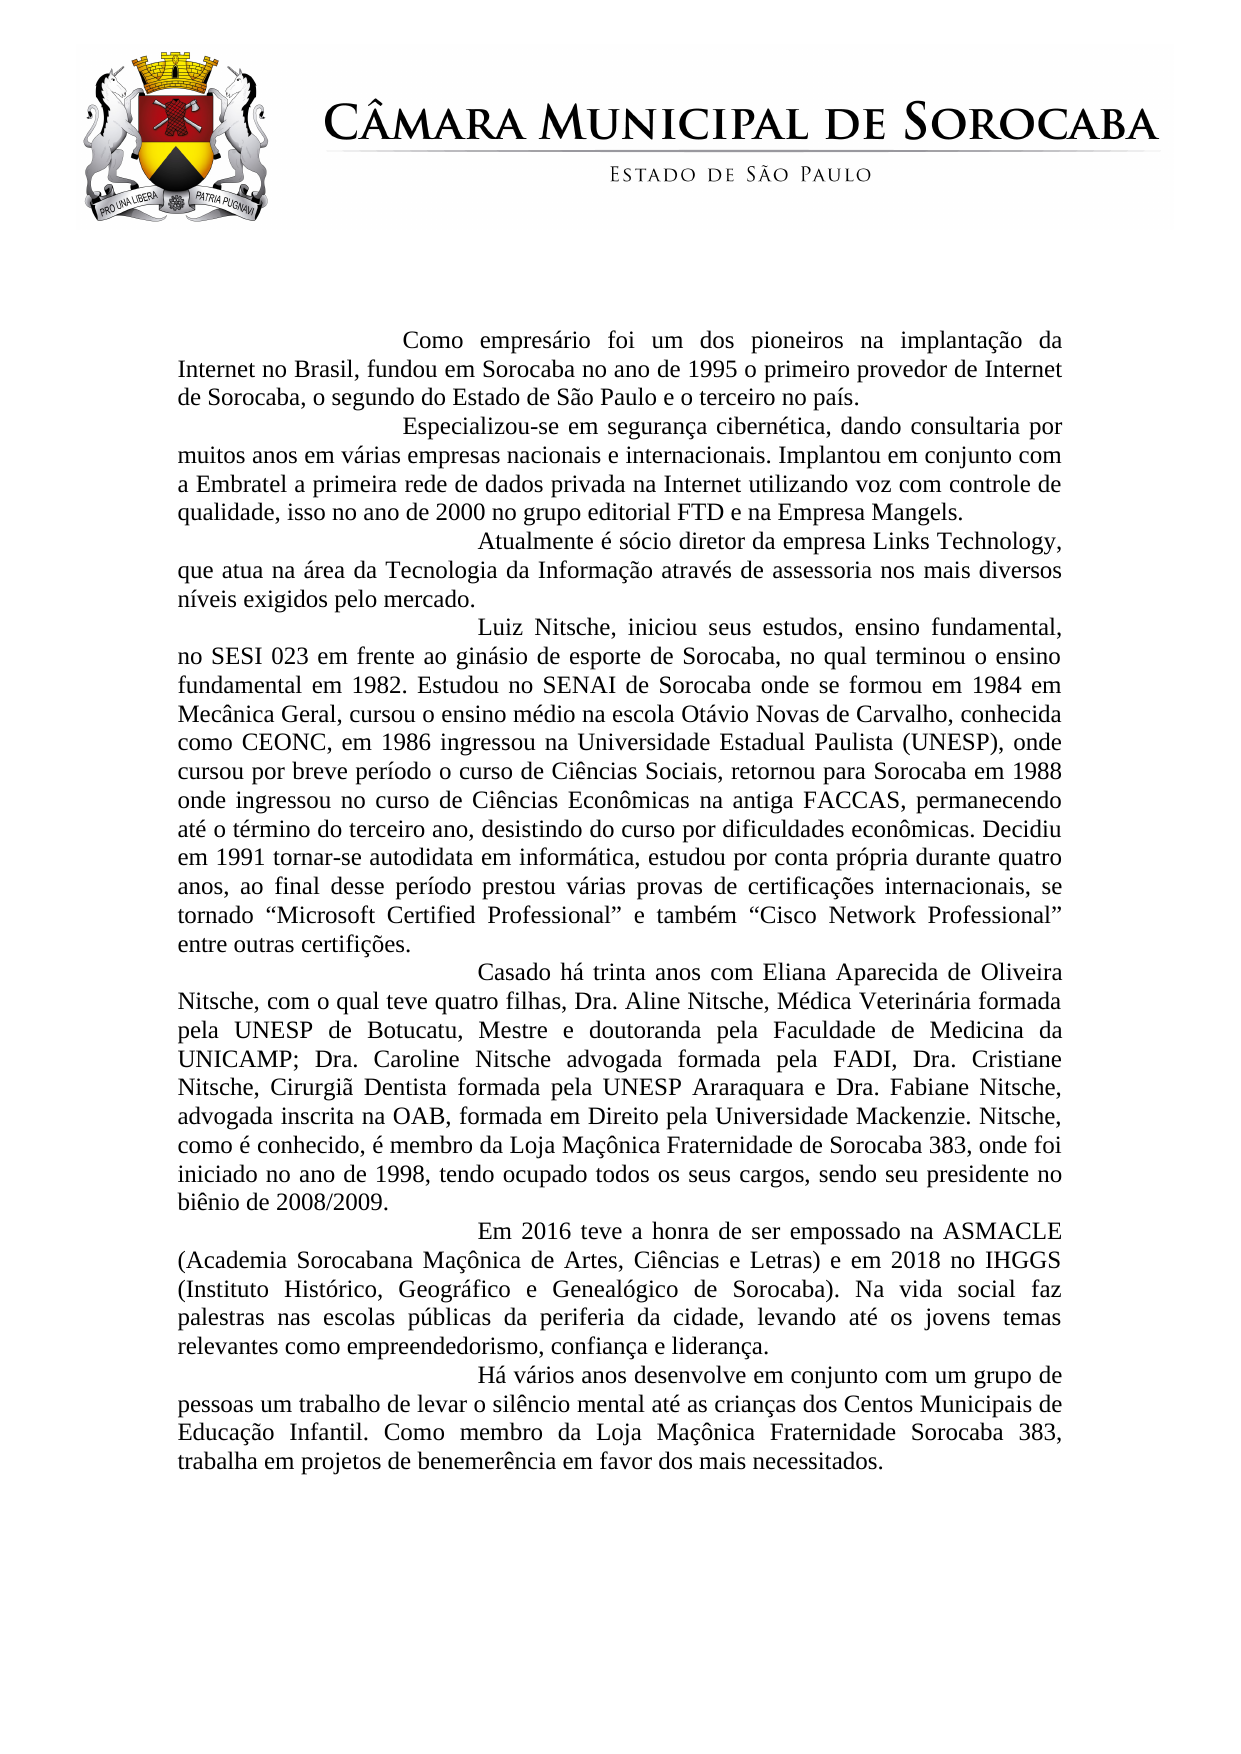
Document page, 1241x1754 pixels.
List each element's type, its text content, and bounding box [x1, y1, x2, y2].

text Especializou-se em segurança cibernética, dando consultaria por muitos anos em várias empresas nacionais e internacionais. Implantou em conjunto com a Embratel a primeira rede de dados privada na Internet utilizando voz com controle de qualidade, isso no ano de 2000 no grupo editorial FTD e na Empresa Mangels. Atualmente é sócio diretor da empresa Links Technology, que atua na área da Tecnologia da Informação através de assessoria nos mais diversos níveis exigidos pelo mercado. [177, 411, 1063, 612]
text Em 2016 teve a honra de ser empossado na ASMACLE (Academia Sorocabana Maçônica de Artes, Ciências e Letras) e em 2018 no IHGGS (Instituto Histórico, Geográfico e Genealógico de Sorocaba). Na vida social faz palestras nas escolas públicas da periferia da cidade, levando até os jovens temas relevantes como empreendedorismo, confiança e liderança. [177, 1216, 1063, 1360]
text Há vários anos desenvolve em conjunto com um grupo de pessoas um trabalho de levar o silêncio mental até as crianças dos Centos Municipais de Educação Infantil. Como membro da Loja Maçônica Fraternidade Sorocaba 383, trabalha em projetos de benemerência em favor dos mais necessitados. [177, 1360, 1063, 1475]
text Luiz Nitsche, iniciou seus estudos, ensino fundamental, no SESI 023 em frente ao ginásio de esporte de Sorocaba, no qual terminou o ensino fundamental em 1982. Estudou no SENAI de Sorocaba onde se formou em 1984 em Mecânica Geral, cursou o ensino médio na escola Otávio Novas de Carvalho, conhecida como CEONC, em 1986 ingressou na Universidade Estadual Paulista (UNESP), onde cursou por breve período o curso de Ciências Sociais, retornou para Sorocaba em 1988 onde ingressou no curso de Ciências Econômicas na antiga FACCAS, permanecendo até o término do terceiro ano, desistindo do curso por dificuldades econômicas. Decidiu em 1991 tornar-se autodidata em informática, estudou por conta própria durante quatro anos, ao final desse período prestou várias provas de certificações internacionais, se tornado “Microsoft Certified Professional” e também “Cisco Network Professional” entre outras certifições. [177, 612, 1063, 957]
text Casado há trinta anos com Eliana Aparecida de Oliveira Nitsche, com o qual teve quatro filhas, Dra. Aline Nitsche, Médica Veterinária formada pela UNESP de Botucatu, Mestre e doutoranda pela Faculdade de Medicina da UNICAMP; Dra. Caroline Nitsche advogada formada pela FADI, Dra. Cristiane Nitsche, Cirurgiã Dentista formada pela UNESP Araraquara e Dra. Fabiane Nitsche, advogada inscrita na OAB, formada em Direito pela Universidade Mackenzie. Nitsche, como é conhecido, é membro da Loja Maçônica Fraternidade de Sorocaba 383, onde foi iniciado no ano de 1998, tendo ocupado todos os seus cargos, sendo seu presidente no biênio de 2008/2009. [177, 957, 1063, 1216]
text Como empresário foi um dos pioneiros na implantação da Internet no Brasil, fundou em Sorocaba no ano de 1995 o primeiro provedor de Internet de Sorocaba, o segundo do Estado de São Paulo e o terceiro no país. [177, 325, 1063, 411]
picture [76, 44, 1174, 230]
